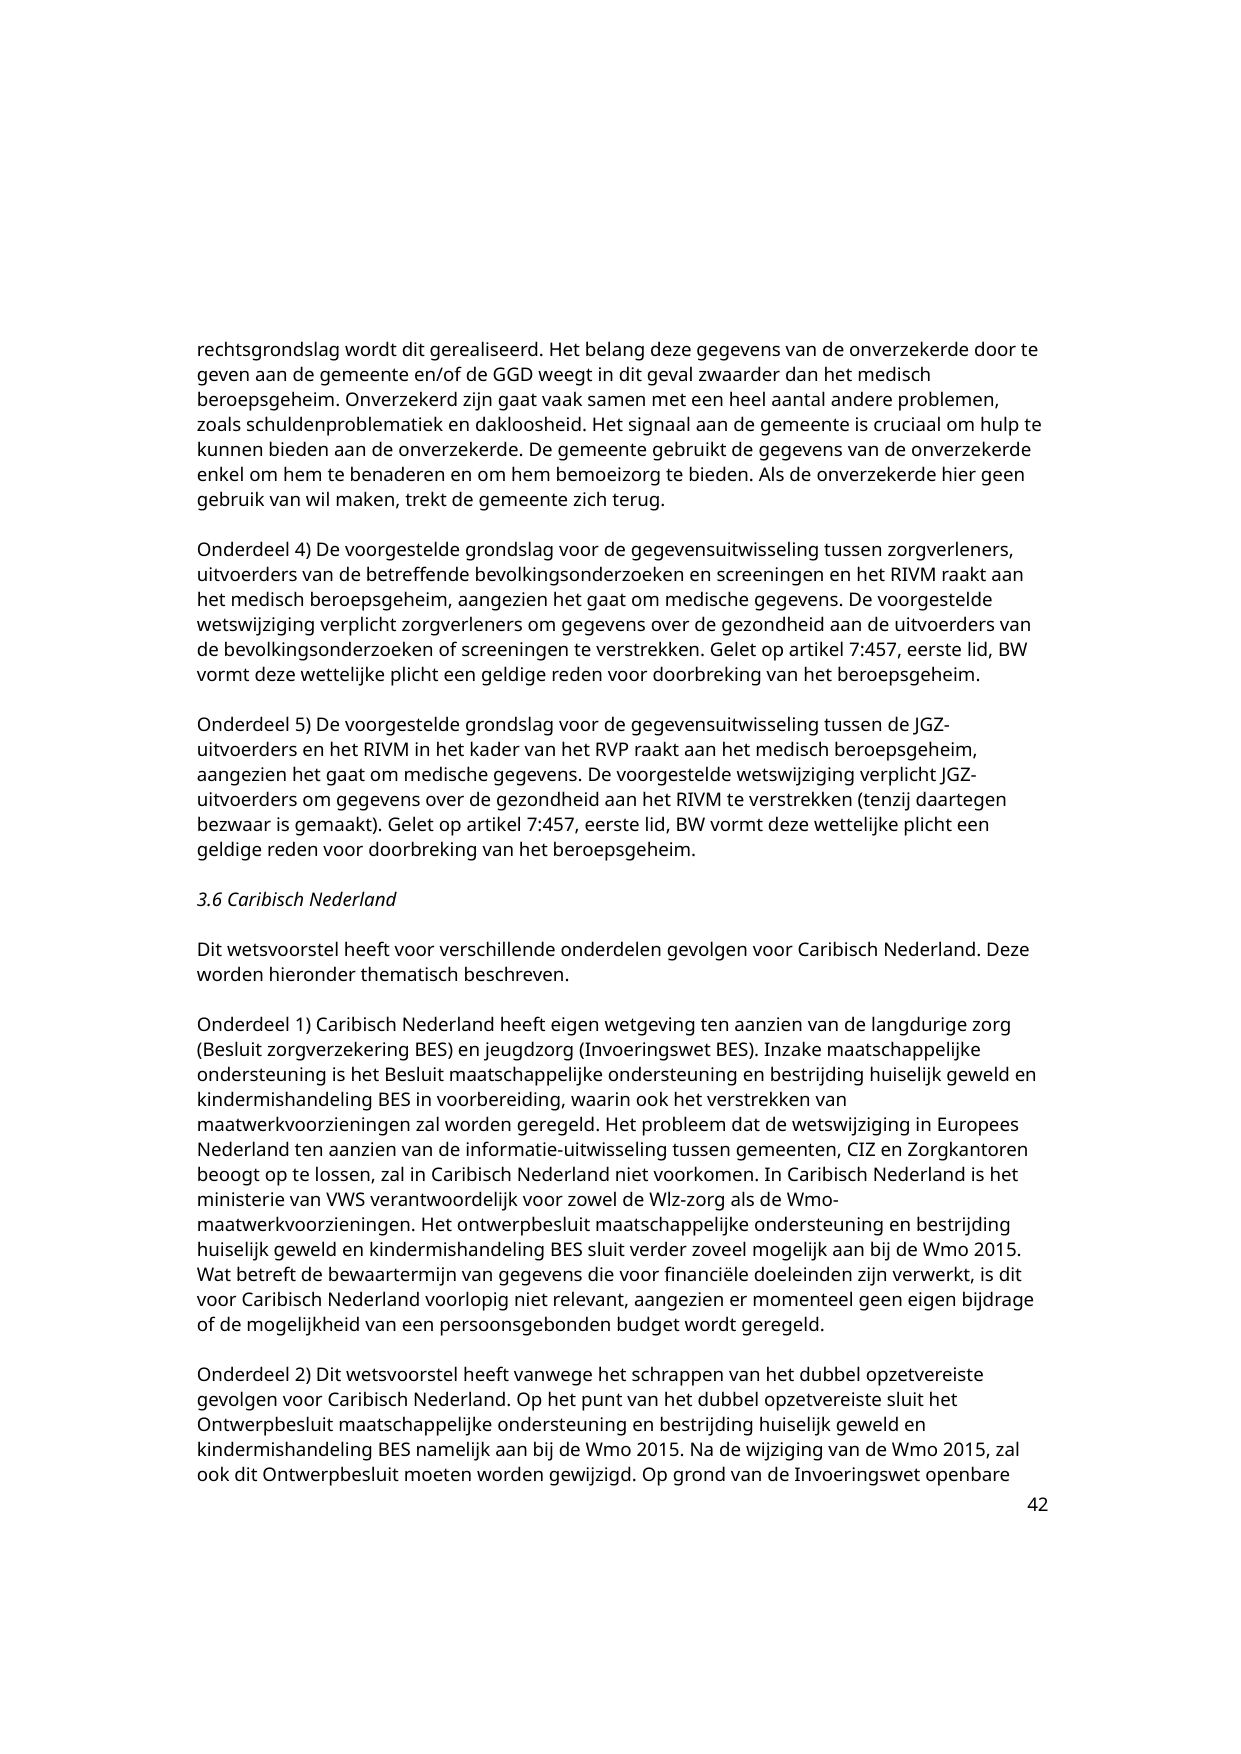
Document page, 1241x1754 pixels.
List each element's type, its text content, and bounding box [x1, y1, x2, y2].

text Onderdeel 5) De voorgestelde grondslag voor de gegevensuitwisseling tussen de JGZ-uitvoerders en het RIVM in het kader van het RVP raakt aan het medisch beroepsgeheim, aangezien het gaat om medische gegevens. De voorgestelde wetswijziging verplicht JGZ-uitvoerders om gegevens over de gezondheid aan het RIVM te verstrekken (tenzij daartegen bezwaar is gemaakt). Gelet op artikel 7:457, eerste lid, BW vormt deze wettelijke plicht een geldige reden voor doorbreking van het beroepsgeheim. 3.6 Caribisch Nederland Dit wetsvoorstel heeft voor verschillende onderdelen gevolgen voor Caribisch Nederland. Deze worden hieronder thematisch beschreven. [197, 712, 1048, 987]
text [197, 1362, 1048, 1487]
text Onderdeel 1) Caribisch Nederland heeft eigen wetgeving ten aanzien van de langdurige zorg (Besluit zorgverzekering BES) en jeugdzorg (Invoeringswet BES). Inzake maatschappelijke ondersteuning is het Besluit maatschappelijke ondersteuning en bestrijding huiselijk geweld en kindermishandeling BES in voorbereiding, waarin ook het verstrekken van maatwerkvoorzieningen zal worden geregeld. Het probleem dat de wetswijziging in Europees Nederland ten aanzien van de informatie-uitwisseling tussen gemeenten, CIZ en Zorgkantoren beoogt op te lossen, zal in Caribisch Nederland niet voorkomen. In Caribisch Nederland is het ministerie van VWS verantwoordelijk voor zowel de Wlz-zorg als de Wmo-maatwerkvoorzieningen. Het ontwerpbesluit maatschappelijke ondersteuning en bestrijding huiselijk geweld en kindermishandeling BES sluit verder zoveel mogelijk aan bij de Wmo 2015. Wat betreft de bewaartermijn van gegevens die voor financiële doeleinden zijn verwerkt, is dit voor Caribisch Nederland voorlopig niet relevant, aangezien er momenteel geen eigen bijdrage of de mogelijkheid van een persoonsgebonden budget wordt geregeld. [197, 1012, 1048, 1337]
text Onderdeel 4) De voorgestelde grondslag voor de gegevensuitwisseling tussen zorgverleners, uitvoerders van de betreffende bevolkingsonderzoeken en screeningen en het RIVM raakt aan het medisch beroepsgeheim, aangezien het gaat om medische gegevens. De voorgestelde wetswijziging verplicht zorgverleners om gegevens over de gezondheid aan de uitvoerders van de bevolkingsonderzoeken of screeningen te verstrekken. Gelet op artikel 7:457, eerste lid, BW vormt deze wettelijke plicht een geldige reden voor doorbreking van het beroepsgeheim. [197, 537, 1048, 687]
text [197, 337, 1048, 512]
